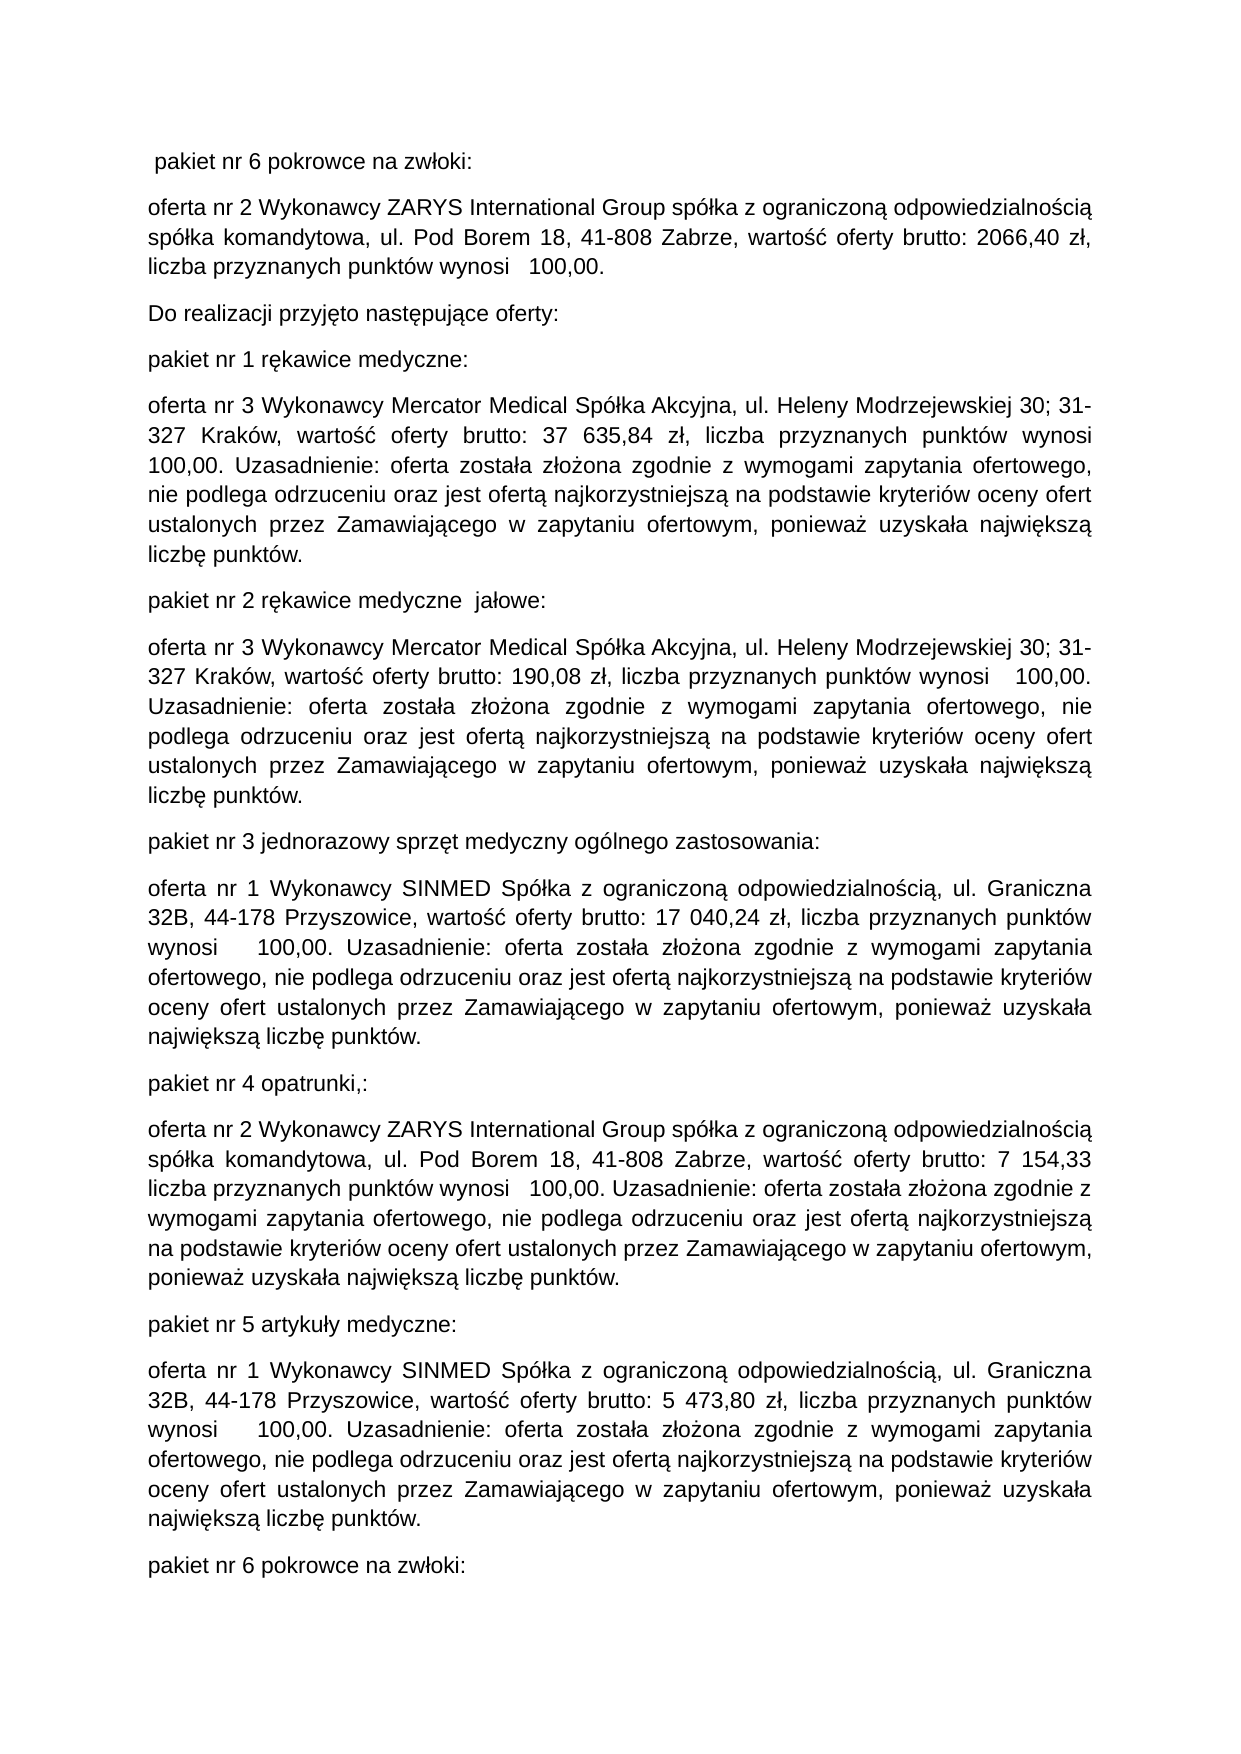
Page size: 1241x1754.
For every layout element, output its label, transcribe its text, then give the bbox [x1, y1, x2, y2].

text oferta nr 1 Wykonawcy SINMED Spółka z ograniczoną odpowiedzialnością, ul. Graniczna 32B, 44-178 Przyszowice, wartość oferty brutto: 5 473,80 zł, liczba przyznanych punktów wynosi 100,00. Uzasadnienie: oferta została złożona zgodnie z wymogami zapytania ofertowego, nie podlega odrzuceniu oraz jest ofertą najkorzystniejszą na podstawie kryteriów oceny ofert ustalonych przez Zamawiającego w zapytaniu ofertowym, ponieważ uzyskała największą liczbę punktów. [148, 1357, 1093, 1532]
text pakiet nr 5 artykuły medyczne: [148, 1311, 1093, 1337]
text pakiet nr 1 rękawice medyczne: [148, 346, 1093, 372]
text oferta nr 3 Wykonawcy Mercator Medical Spółka Akcyjna, ul. Heleny Modrzejewskiej 30; 31-327 Kraków, wartość oferty brutto: 37 635,84 zł, liczba przyznanych punktów wynosi 100,00. Uzasadnienie: oferta została złożona zgodnie z wymogami zapytania ofertowego, nie podlega odrzuceniu oraz jest ofertą najkorzystniejszą na podstawie kryteriów oceny ofert ustalonych przez Zamawiającego w zapytaniu ofertowym, ponieważ uzyskała największą liczbę punktów. [148, 392, 1093, 567]
text oferta nr 3 Wykonawcy Mercator Medical Spółka Akcyjna, ul. Heleny Modrzejewskiej 30; 31-327 Kraków, wartość oferty brutto: 190,08 zł, liczba przyznanych punktów wynosi 100,00. Uzasadnienie: oferta została złożona zgodnie z wymogami zapytania ofertowego, nie podlega odrzuceniu oraz jest ofertą najkorzystniejszą na podstawie kryteriów oceny ofert ustalonych przez Zamawiającego w zapytaniu ofertowym, ponieważ uzyskała największą liczbę punktów. [148, 633, 1093, 808]
text pakiet nr 4 opatrunki,: [148, 1069, 1093, 1096]
text oferta nr 2 Wykonawcy ZARYS International Group spółka z ograniczoną odpowiedzialnością spółka komandytowa, ul. Pod Borem 18, 41-808 Zabrze, wartość oferty brutto: 7 154,33 liczba przyznanych punktów wynosi 100,00. Uzasadnienie: oferta została złożona zgodnie z wymogami zapytania ofertowego, nie podlega odrzuceniu oraz jest ofertą najkorzystniejszą na podstawie kryteriów oceny ofert ustalonych przez Zamawiającego w zapytaniu ofertowym, ponieważ uzyskała największą liczbę punktów. [148, 1116, 1093, 1291]
text oferta nr 2 Wykonawcy ZARYS International Group spółka z ograniczoną odpowiedzialnością spółka komandytowa, ul. Pod Borem 18, 41-808 Zabrze, wartość oferty brutto: 2066,40 zł, liczba przyznanych punktów wynosi 100,00. [148, 194, 1093, 280]
text pakiet nr 2 rękawice medyczne jałowe: [148, 587, 1093, 613]
text pakiet nr 6 pokrowce na zwłoki: [148, 148, 1093, 174]
text pakiet nr 3 jednorazowy sprzęt medyczny ogólnego zastosowania: [148, 828, 1093, 855]
text pakiet nr 6 pokrowce na zwłoki: [148, 1552, 1093, 1578]
text oferta nr 1 Wykonawcy SINMED Spółka z ograniczoną odpowiedzialnością, ul. Graniczna 32B, 44-178 Przyszowice, wartość oferty brutto: 17 040,24 zł, liczba przyznanych punktów wynosi 100,00. Uzasadnienie: oferta została złożona zgodnie z wymogami zapytania ofertowego, nie podlega odrzuceniu oraz jest ofertą najkorzystniejszą na podstawie kryteriów oceny ofert ustalonych przez Zamawiającego w zapytaniu ofertowym, ponieważ uzyskała największą liczbę punktów. [148, 875, 1093, 1049]
text Do realizacji przyjęto następujące oferty: [148, 300, 1093, 326]
